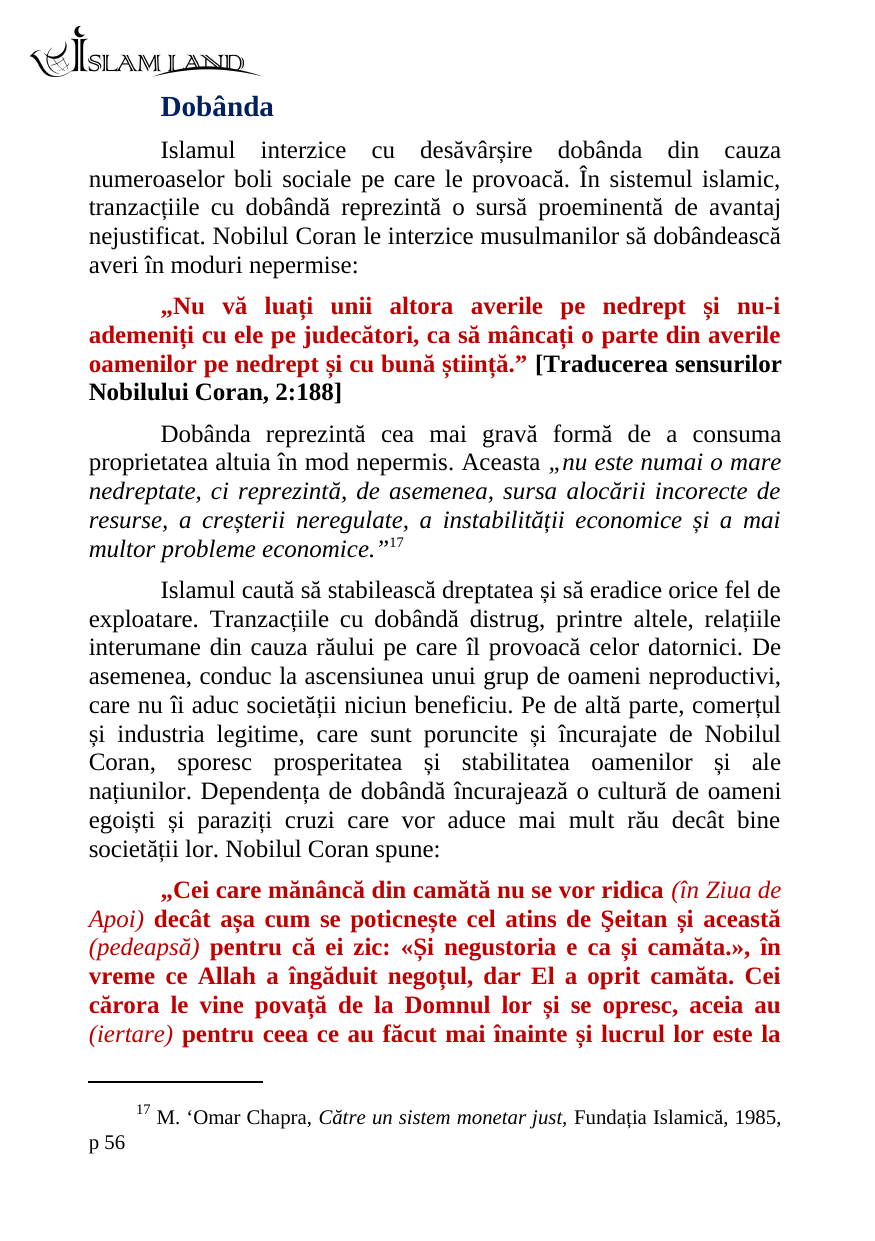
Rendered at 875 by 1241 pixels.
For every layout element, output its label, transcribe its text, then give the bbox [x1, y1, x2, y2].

text Dobânda [88, 89, 782, 122]
picture [29, 26, 263, 77]
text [88, 875, 782, 1047]
text „Nu vă luați unii altora averile pe nedrept și nu-i ademeniți cu ele pe judecători, ca să mâncați o parte din averile oamenilor pe nedrept și cu bună știință.” [Traducerea sensurilor Nobilului Coran, 2:188] [88, 291, 782, 406]
text Islamul caută să stabilească dreptatea și să eradice orice fel de exploatare. Tranzacțiile cu dobândă distrug, printre altele, relațiile interumane din cauza răului pe care îl provoacă celor datornici. De asemenea, conduc la ascensiunea unui grup de oameni neproductivi, care nu îi aduc societății niciun beneficiu. Pe de altă parte, comerțul și industria legitime, care sunt poruncite și încurajate de Nobilul Coran, sporesc prosperitatea și stabilitatea oamenilor și ale națiunilor. Dependența de dobândă încurajează o cultură de oameni egoiști și paraziți cruzi care vor aduce mai mult rău decât bine societății lor. Nobilul Coran spune: [88, 575, 782, 862]
text Islamul interzice cu desăvârșire dobânda din cauza numeroaselor boli sociale pe care le provoacă. În sistemul islamic, tranzacțiile cu dobândă reprezintă o sursă proeminentă de avantaj nejustificat. Nobilul Coran le interzice musulmanilor să dobândească averi în moduri nepermise: [88, 135, 782, 279]
text Dobânda reprezintă cea mai gravă formă de a consuma proprietatea altuia în mod nepermis. Aceasta „nu este numai o mare nedreptate, ci reprezintă, de asemenea, sursa alocării incorecte de resurse, a creșterii neregulate, a instabilității economice și a mai multor probleme economice.” [88, 419, 782, 562]
